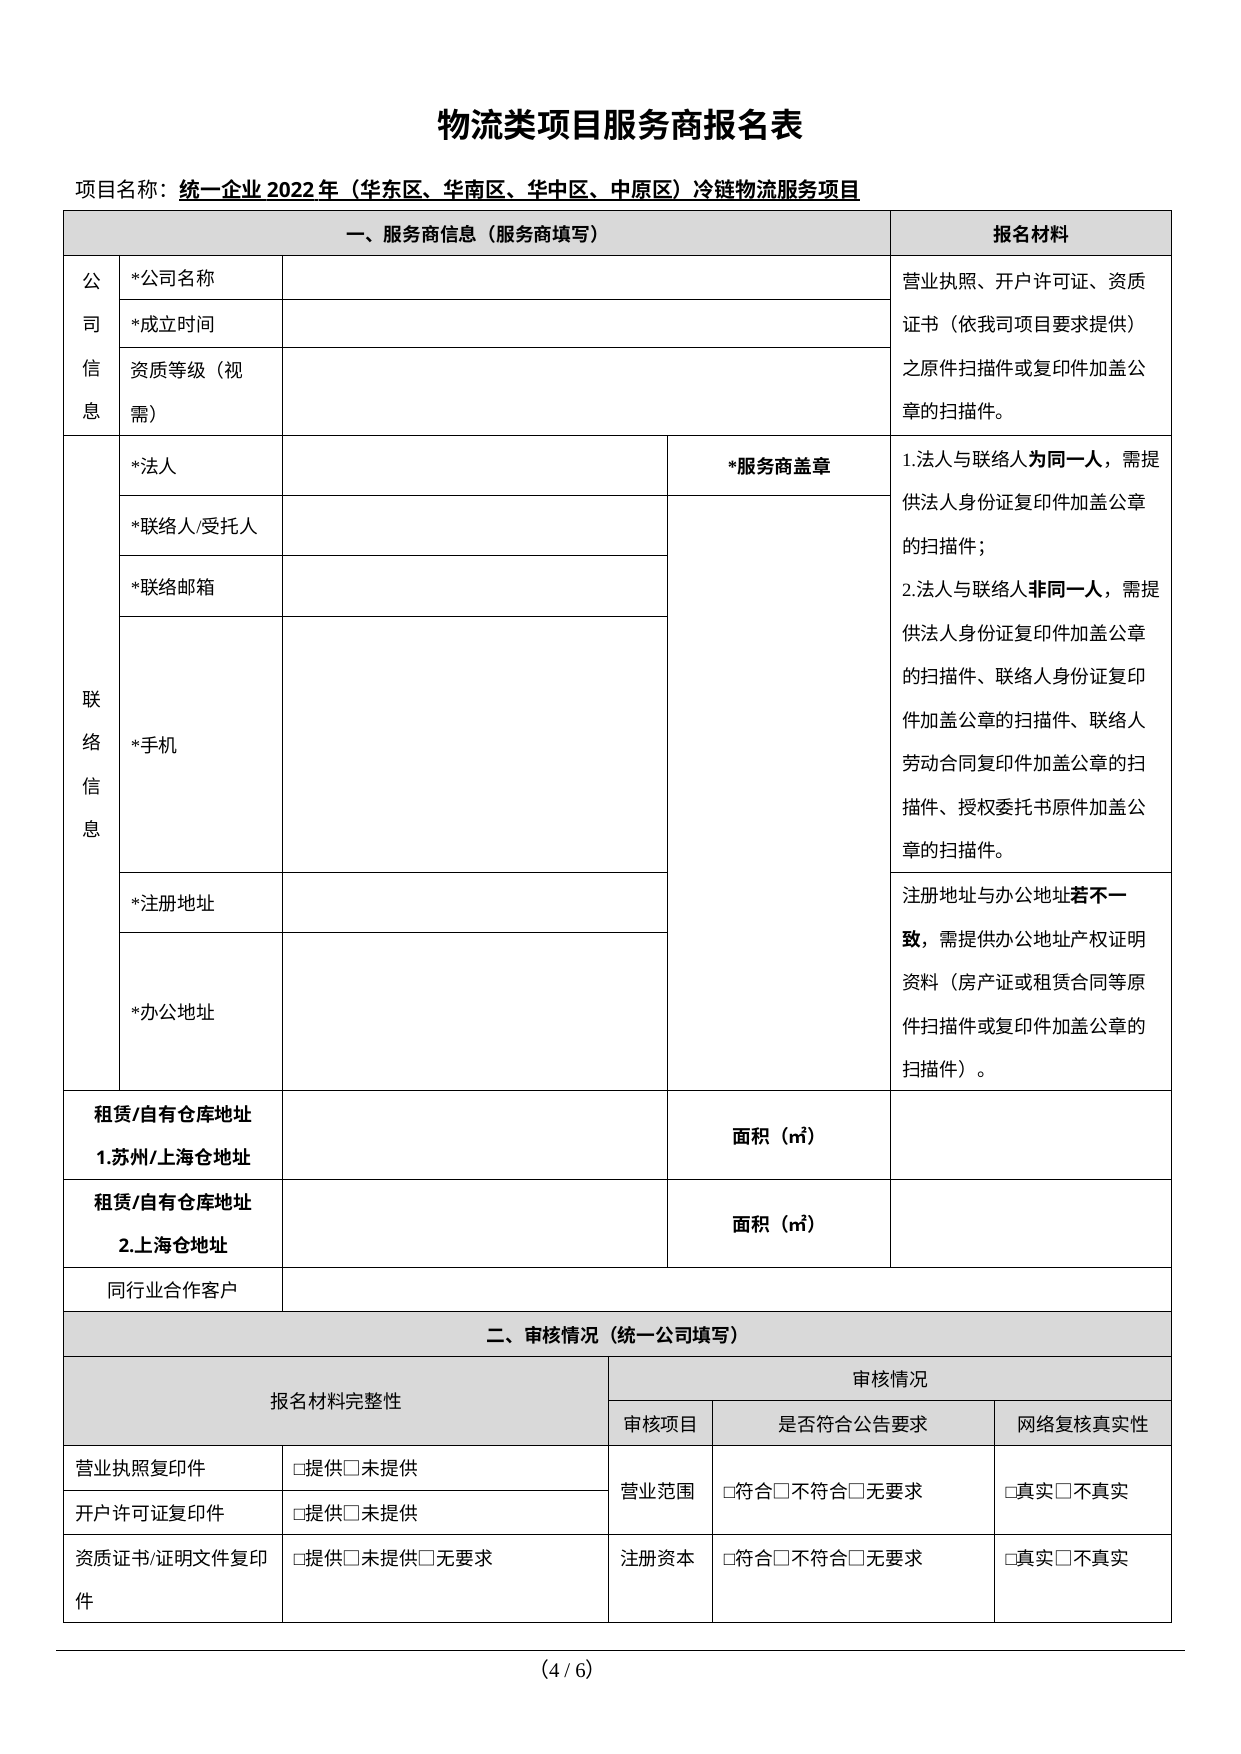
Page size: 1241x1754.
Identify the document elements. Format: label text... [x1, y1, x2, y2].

table_cell [283, 556, 667, 616]
table_cell [283, 1091, 667, 1178]
table_cell *联络邮箱 [120, 556, 282, 616]
table_cell 面积（㎡） [668, 1091, 890, 1178]
table_cell 审核项目 [609, 1401, 712, 1445]
table_cell [283, 617, 667, 872]
table_cell [283, 256, 890, 299]
table_cell [891, 1180, 1171, 1267]
table_cell 注册地址与办公地址若不一致，需提供办公地址产权证明资料（房产证或租赁合同等原件扫描件或复印件加盖公章的扫描件）。 [891, 873, 1171, 1090]
table_cell *手机 [120, 617, 282, 872]
table_cell □符合□不符合□无要求 [713, 1535, 994, 1622]
table_cell [283, 933, 667, 1090]
table_cell [283, 1180, 667, 1267]
table_cell [891, 1091, 1171, 1178]
table_cell *联络人/受托人 [120, 496, 282, 555]
table_cell *法人 [120, 436, 282, 495]
table_cell [283, 436, 667, 495]
table_cell 网络复核真实性 [995, 1401, 1171, 1445]
table_cell 报名材料完整性 [64, 1357, 608, 1445]
table_cell [283, 496, 667, 555]
table_cell 联络信息 [64, 436, 119, 1090]
table_cell 同行业合作客户 [64, 1268, 282, 1311]
table_cell [283, 1268, 1171, 1311]
table_cell *成立时间 [120, 300, 282, 347]
table_cell 租赁/自有仓库地址 1.苏州/上海仓地址 [64, 1091, 282, 1178]
table_cell 审核情况 [609, 1357, 1171, 1400]
table_cell 1.法人与联络人为同一人，需提供法人身份证复印件加盖公章的扫描件； 2.法人与联络人非同一人，需提供法人身份证复印件加盖公章的扫描件、联络人身份证复印件加盖公章的扫描件、联络人劳动合同复印件加盖公章的扫描件、授权委托书原件加盖公章的扫描件。 [891, 436, 1171, 872]
table_cell □符合□不符合□无要求 [713, 1446, 994, 1534]
table_cell 营业执照复印件 [64, 1446, 282, 1489]
table_cell 资质证书/证明文件复印件 [64, 1535, 282, 1622]
table_cell [283, 348, 890, 435]
table_cell □真实□不真实 [995, 1535, 1171, 1622]
table_cell [283, 300, 890, 347]
table_cell 租赁/自有仓库地址 2.上海仓地址 [64, 1180, 282, 1267]
table_cell 开户许可证复印件 [64, 1491, 282, 1534]
table_cell 是否符合公告要求 [713, 1401, 994, 1445]
text 物流类项目服务商报名表 [75, 79, 1165, 167]
table_cell [283, 873, 667, 932]
table_cell □提供□未提供□无要求 [283, 1535, 608, 1622]
table_cell *办公地址 [120, 933, 282, 1090]
table_cell □提供□未提供 [283, 1491, 608, 1534]
table_cell 资质等级（视需） [120, 348, 282, 435]
table_cell □真实□不真实 [995, 1446, 1171, 1534]
table_cell 营业范围 [609, 1446, 712, 1534]
table_cell 营业执照、开户许可证、资质证书（依我司项目要求提供）之原件扫描件或复印件加盖公章的扫描件。 [891, 256, 1171, 435]
table_cell 注册资本 [609, 1535, 712, 1622]
table_cell [668, 496, 890, 1090]
table_cell 二、审核情况（统一公司填写） [64, 1312, 1171, 1356]
table_cell *公司名称 [120, 256, 282, 299]
table_cell □提供□未提供 [283, 1446, 608, 1489]
table_cell *服务商盖章 [668, 436, 890, 495]
table_cell *注册地址 [120, 873, 282, 932]
table_cell 面积（㎡） [668, 1180, 890, 1267]
table_header 报名材料 [891, 211, 1171, 255]
table_header 一、服务商信息（服务商填写） [64, 211, 890, 255]
table_cell 公司信息 [64, 256, 119, 435]
text 项目名称：统一企业2022年（华东区、华南区、华中区、中原区）冷链物流服务项目 [75, 167, 1165, 210]
